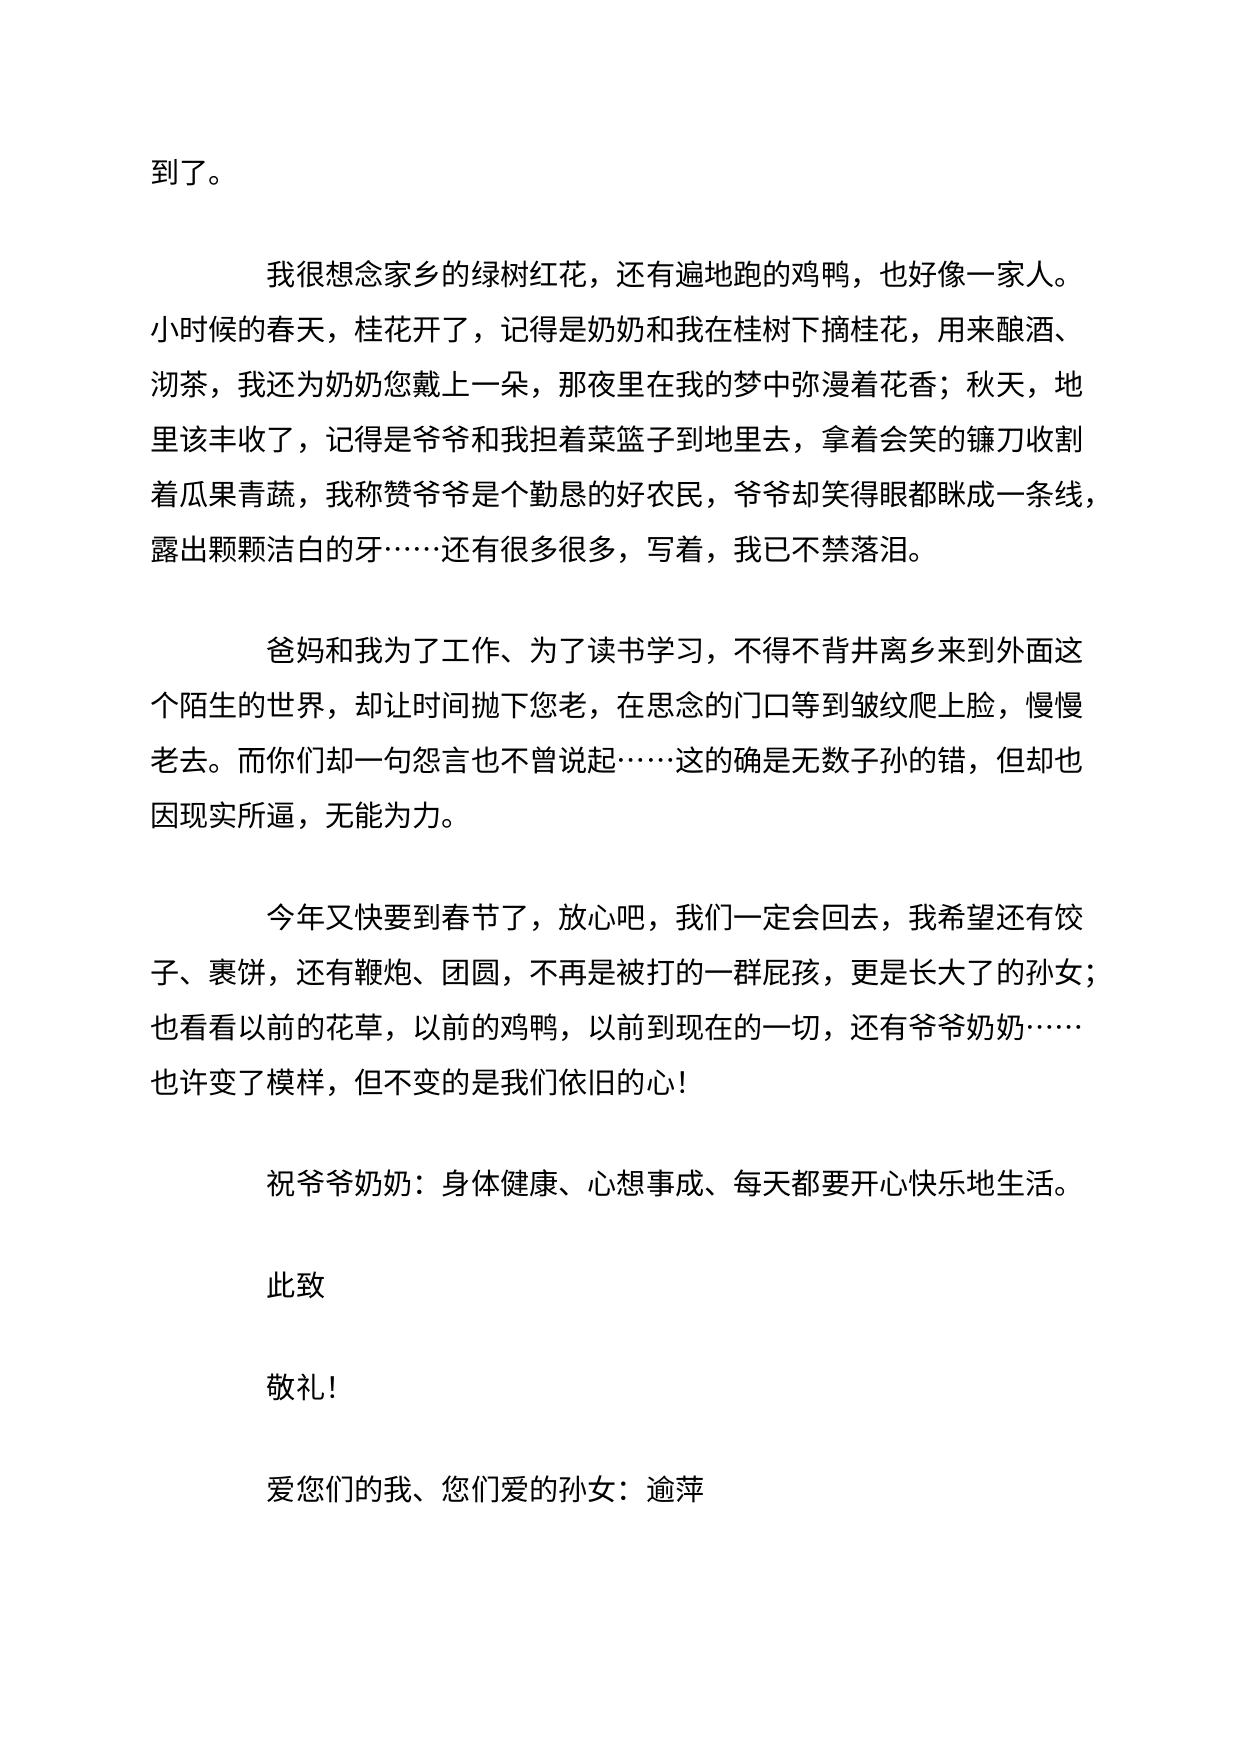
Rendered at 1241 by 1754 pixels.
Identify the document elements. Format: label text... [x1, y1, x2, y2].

text 爸妈和我为了工作、为了读书学习，不得不背井离乡来到外面这个陌生的世界，却让时间抛下您老，在思念的门口等到皱纹爬上脸，慢慢老去。而你们却一句怨言也不曾说起……这的确是无数子孙的错，但却也因现实所逼，无能为力。 [150, 628, 1090, 835]
text 祝爷爷奶奶：身体健康、心想事成、每天都要开心快乐地生活。 [150, 1161, 1090, 1203]
text 此致 [150, 1263, 1090, 1305]
text 爱您们的我、您们爱的孙女：逾萍 [150, 1466, 1090, 1508]
text 敬礼！ [150, 1364, 1090, 1407]
text 今年又快要到春节了，放心吧，我们一定会回去，我希望还有饺子、裹饼，还有鞭炮、团圆，不再是被打的一群屁孩，更是长大了的孙女；也看看以前的花草，以前的鸡鸭，以前到现在的一切，还有爷爷奶奶……也许变了模样，但不变的是我们依旧的心！ [150, 894, 1090, 1101]
text 我很想念家乡的绿树红花，还有遍地跑的鸡鸭，也好像一家人。小时候的春天，桂花开了，记得是奶奶和我在桂树下摘桂花，用来酿酒、沏茶，我还为奶奶您戴上一朵，那夜里在我的梦中弥漫着花香；秋天，地里该丰收了，记得是爷爷和我担着菜篮子到地里去，拿着会笑的镰刀收割着瓜果青蔬，我称赞爷爷是个勤恳的好农民，爷爷却笑得眼都眯成一条线，露出颗颗洁白的牙……还有很多很多，写着，我已不禁落泪。 [150, 252, 1090, 568]
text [150, 150, 1090, 192]
